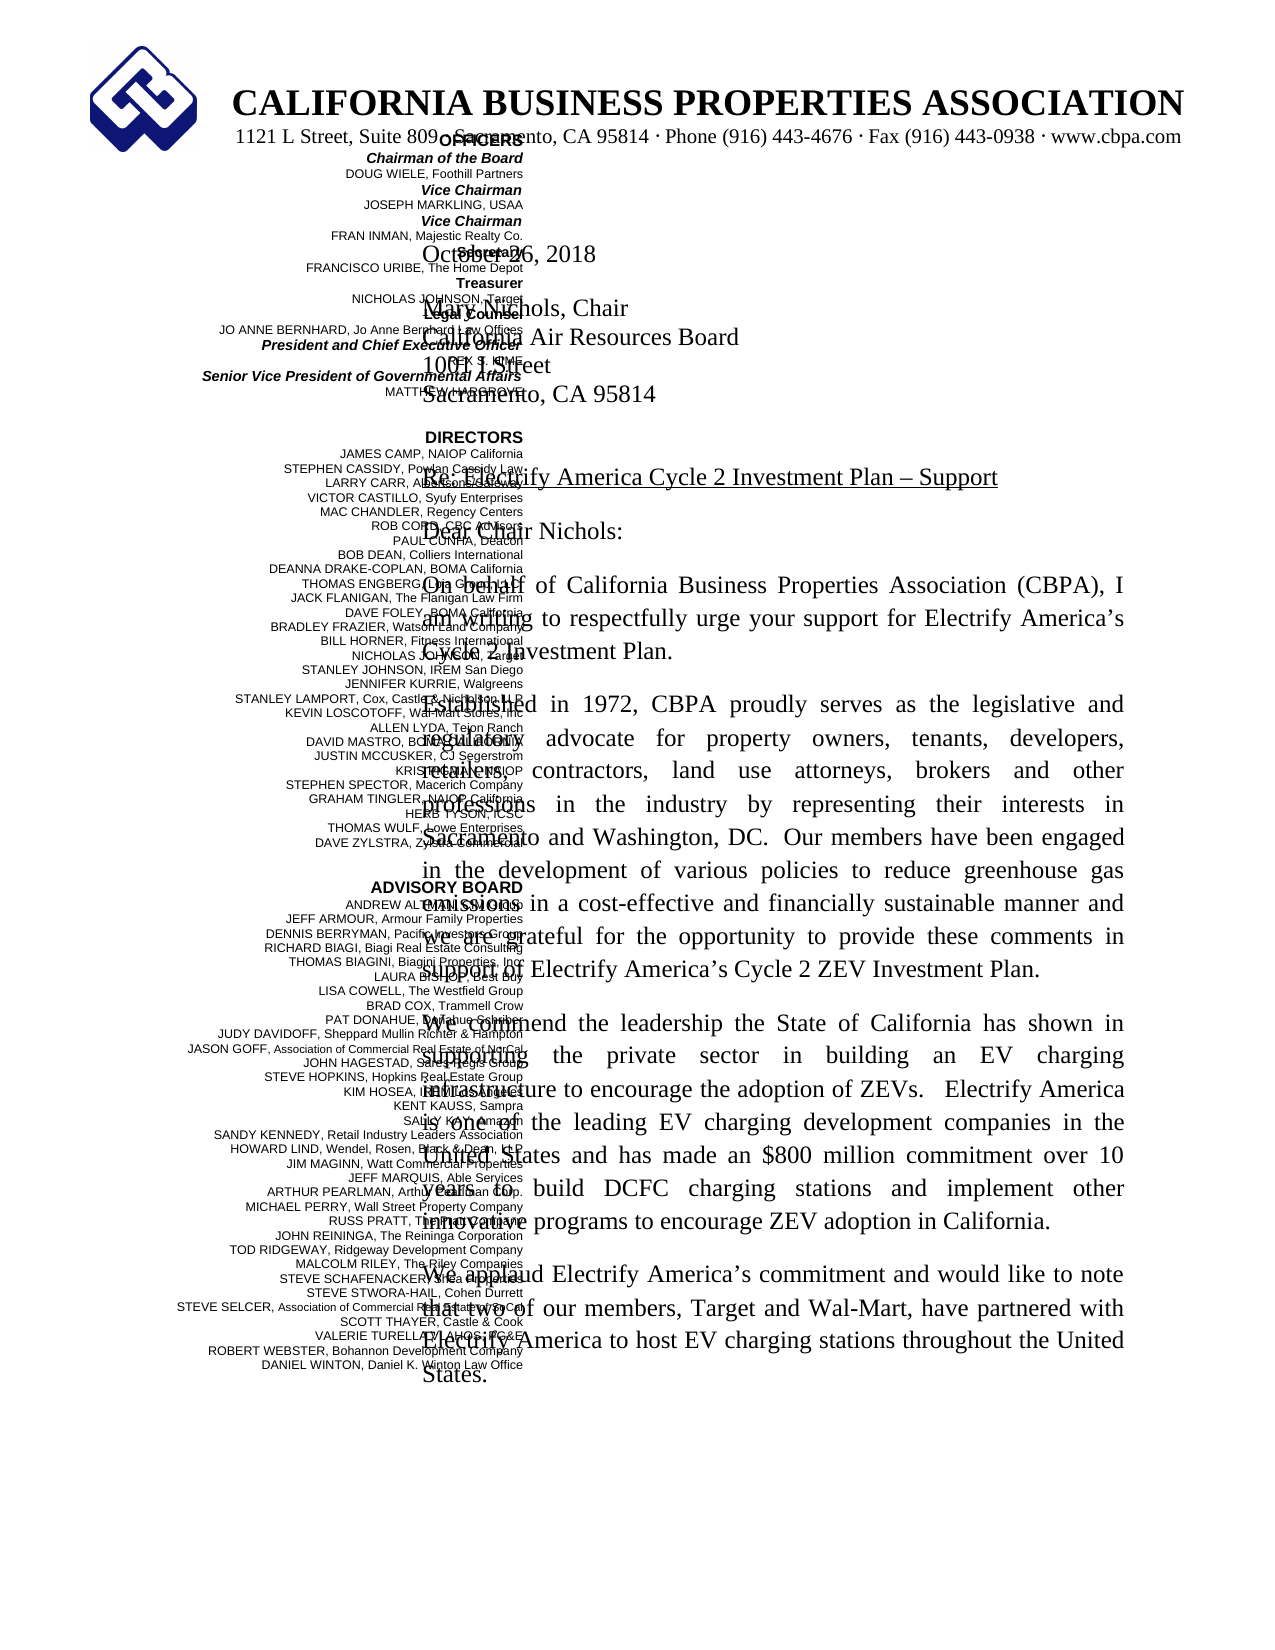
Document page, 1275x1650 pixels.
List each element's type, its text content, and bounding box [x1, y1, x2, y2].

picture [90, 46, 197, 152]
text Re: Electrify America Cycle 2 Investment Plan – Support [375, 462, 1125, 491]
text California Air Resources Board [375, 322, 1125, 351]
text On behalf of California Business Properties Association (CBPA), I am writing to respectfully urge your support for Electrify America’s Cycle 2 Investment Plan. [422, 570, 1125, 664]
text Established in 1972, CBPA proudly serves as the legislative and regulatory advocate for property owners, tenants, developers, retailers, contractors, land use attorneys, brokers and other professions in the industry by representing their interests in Sacramento and Washington, DC. Our members have been engaged in the development of various policies to reduce greenhouse gas emissions in a cost-effective and financially sustainable manner and we are grateful for the opportunity to provide these comments in support of Electrify America’s Cycle 2 ZEV Investment Plan. [422, 689, 1125, 982]
text October 26, 2018 [375, 239, 1125, 268]
text Sacramento, CA 95814 [375, 379, 1125, 408]
text Dear Chair Nichols: [375, 516, 1125, 544]
text We applaud Electrify America’s commitment and would like to note that two of our members, Target and Wal-Mart, have partnered with Electrify America to host EV charging stations throughout the United States. [422, 1259, 1125, 1387]
text Mary Nichols, Chair [375, 293, 1125, 322]
text 1001 I Street [375, 351, 1125, 379]
text We commend the leadership the State of California has shown in supporting the private sector in building an EV charging infrastructure to encourage the adoption of ZEVs. Electrify America is one of the leading EV charging development companies in the United States and has made an $800 million commitment over 10 years to build DCFC charging stations and implement other innovative programs to encourage ZEV adoption in California. [422, 1008, 1125, 1234]
